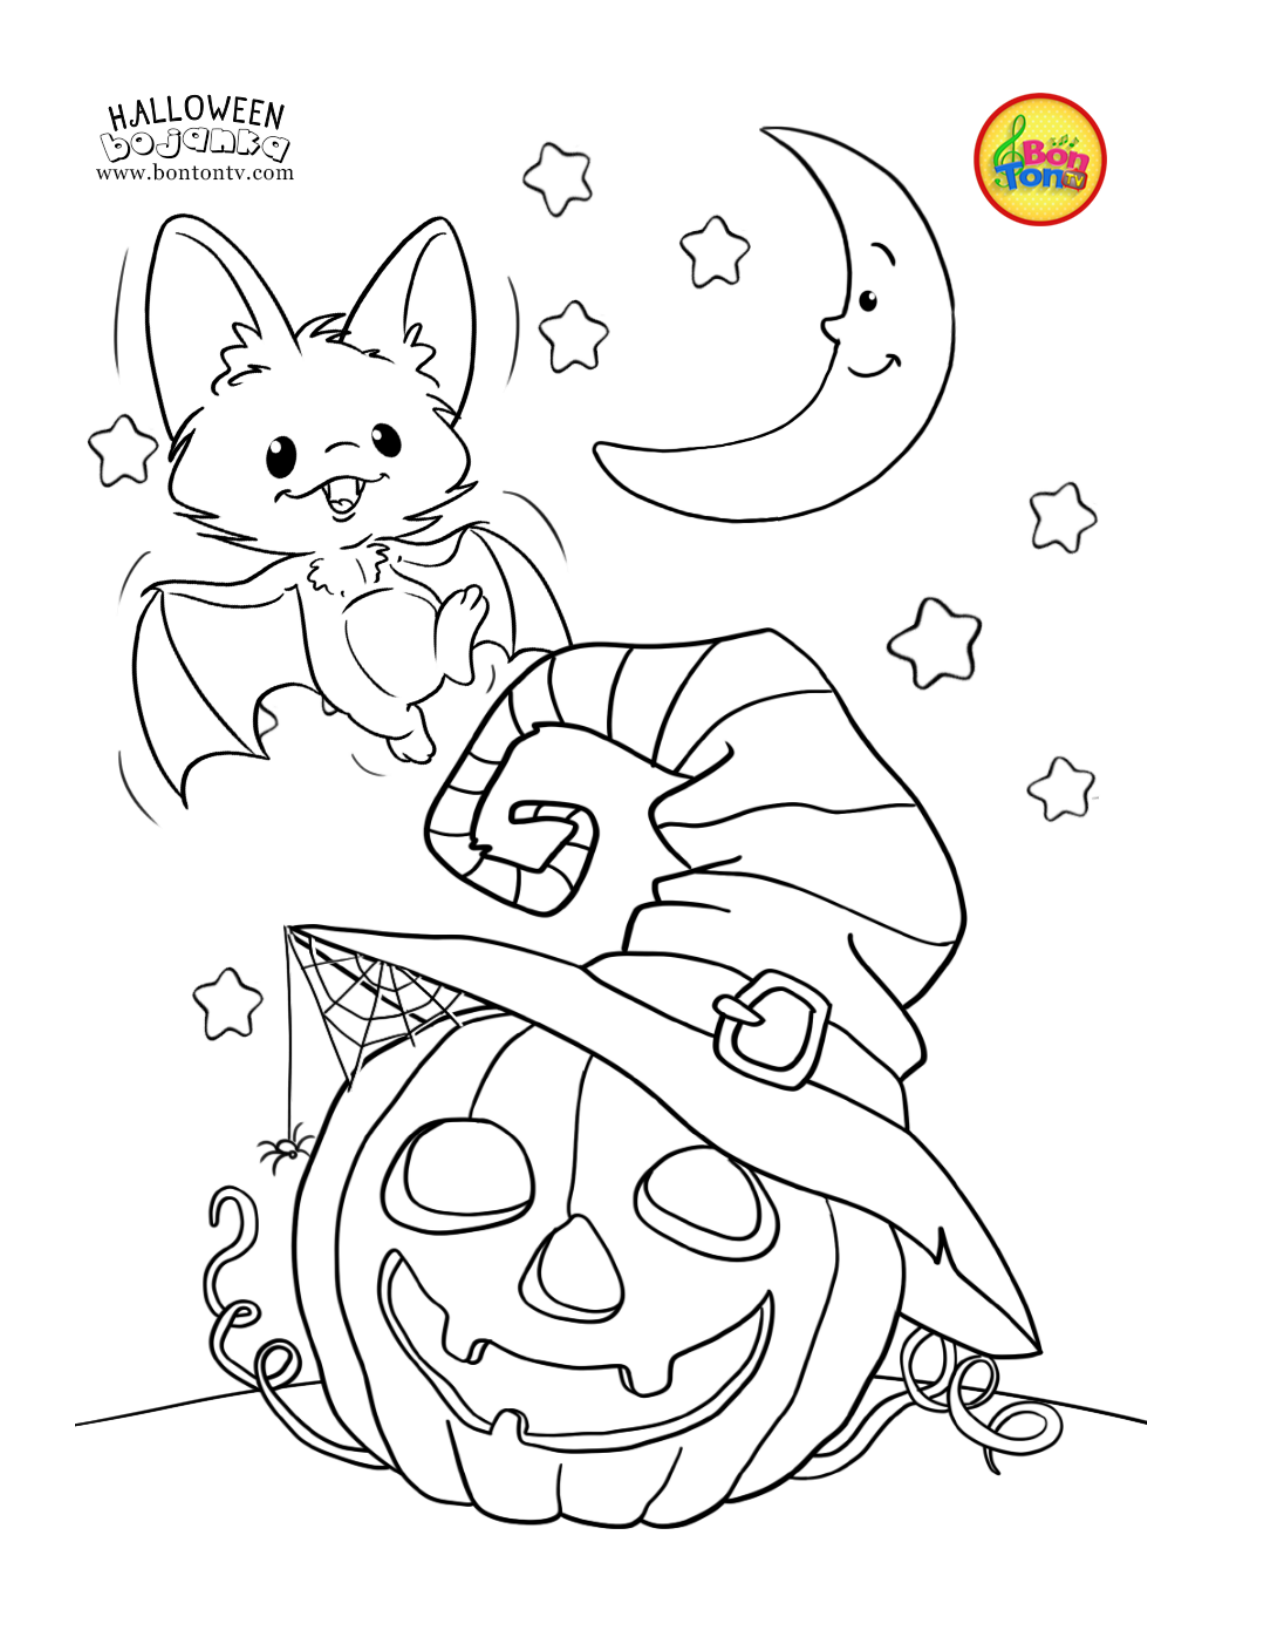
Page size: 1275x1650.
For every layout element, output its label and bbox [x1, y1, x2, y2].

picture [75, 75, 1147, 1576]
